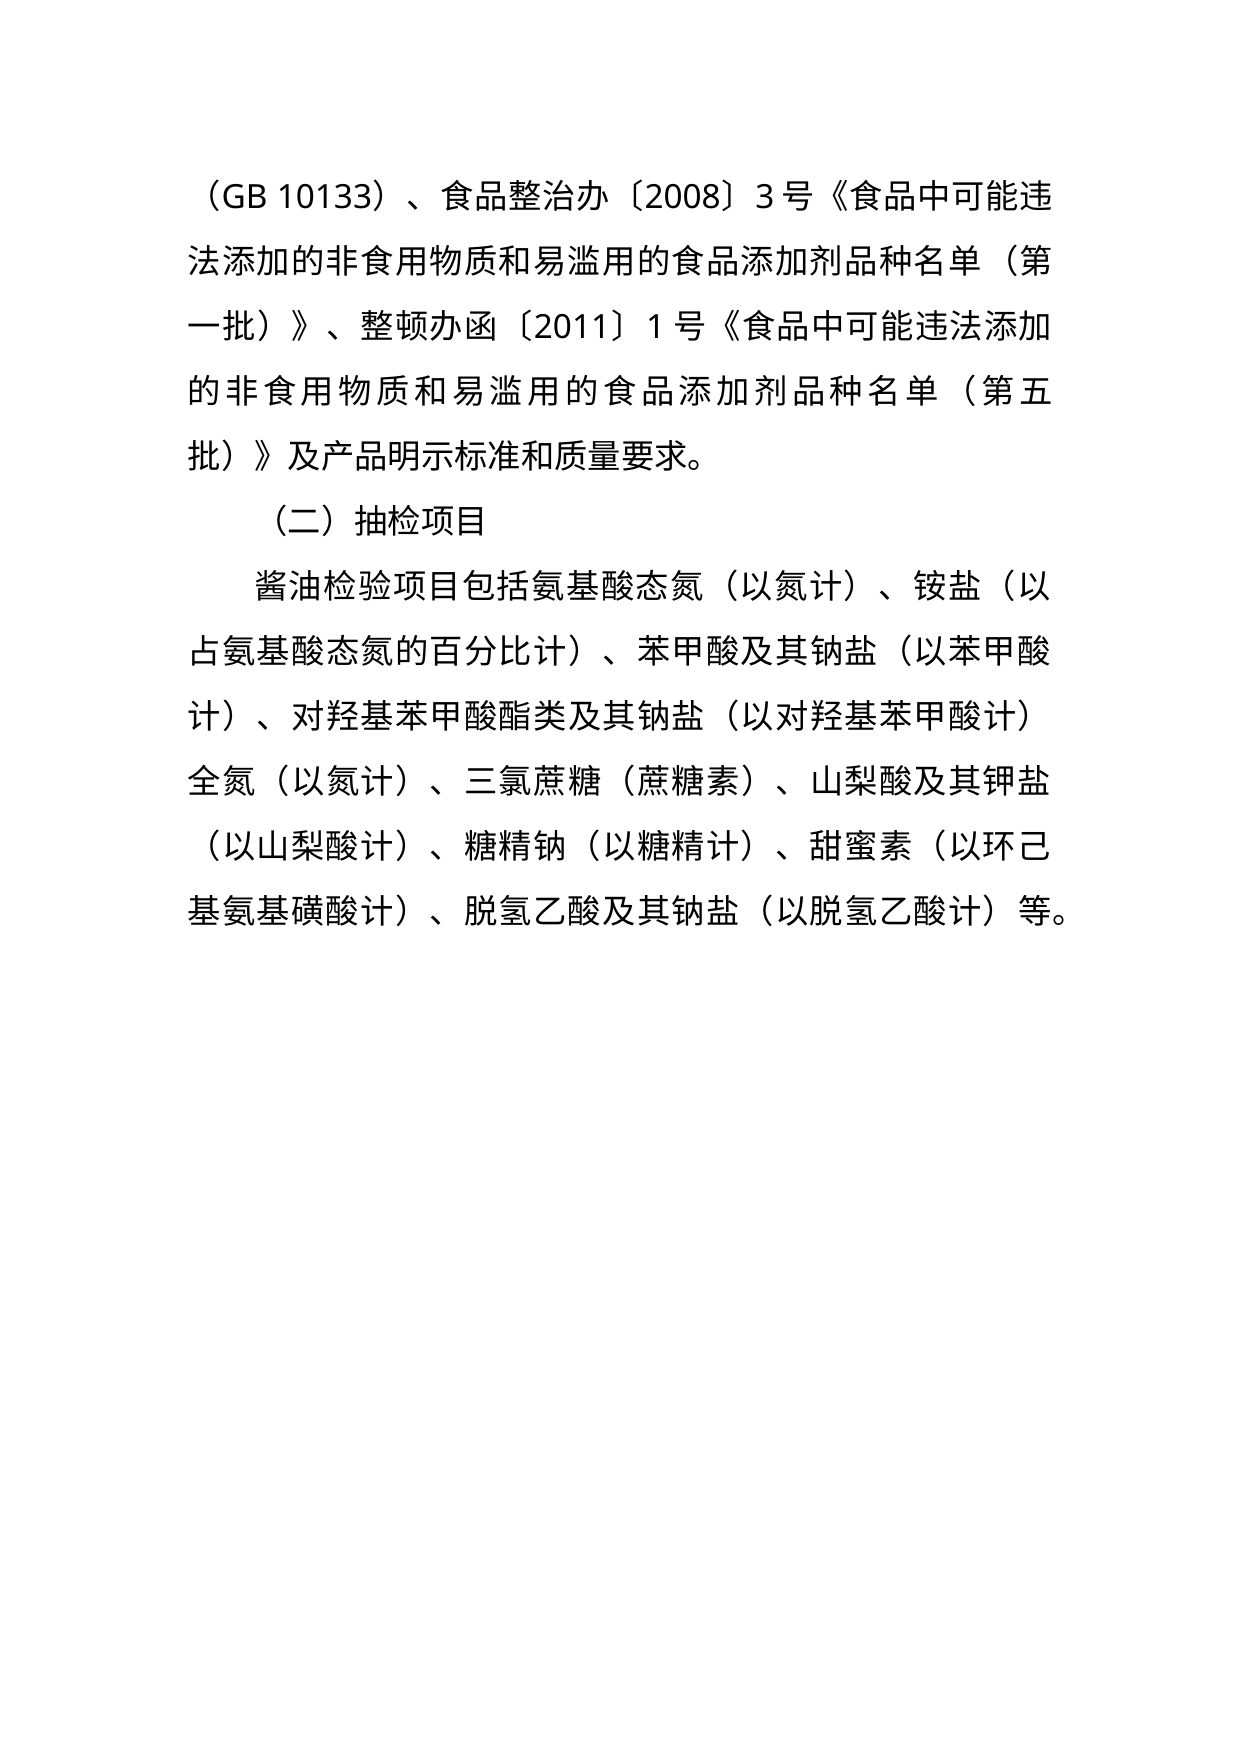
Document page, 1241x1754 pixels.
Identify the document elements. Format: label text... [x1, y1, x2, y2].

text 酱油检验项目包括氨基酸态氮（以氮计）、铵盐（以占氨基酸态氮的百分比计）、苯甲酸及其钠盐（以苯甲酸计）、对羟基苯甲酸酯类及其钠盐（以对羟基苯甲酸计）、全氮（以氮计）、三氯蔗糖（蔗糖素）、山梨酸及其钾盐（以山梨酸计）、糖精钠（以糖精计）、甜蜜素（以环己基氨基磺酸计）、脱氢乙酸及其钠盐（以脱氢乙酸计）等。 [187, 552, 1053, 974]
list （二）抽检项目 [187, 487, 1053, 552]
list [187, 162, 1053, 487]
